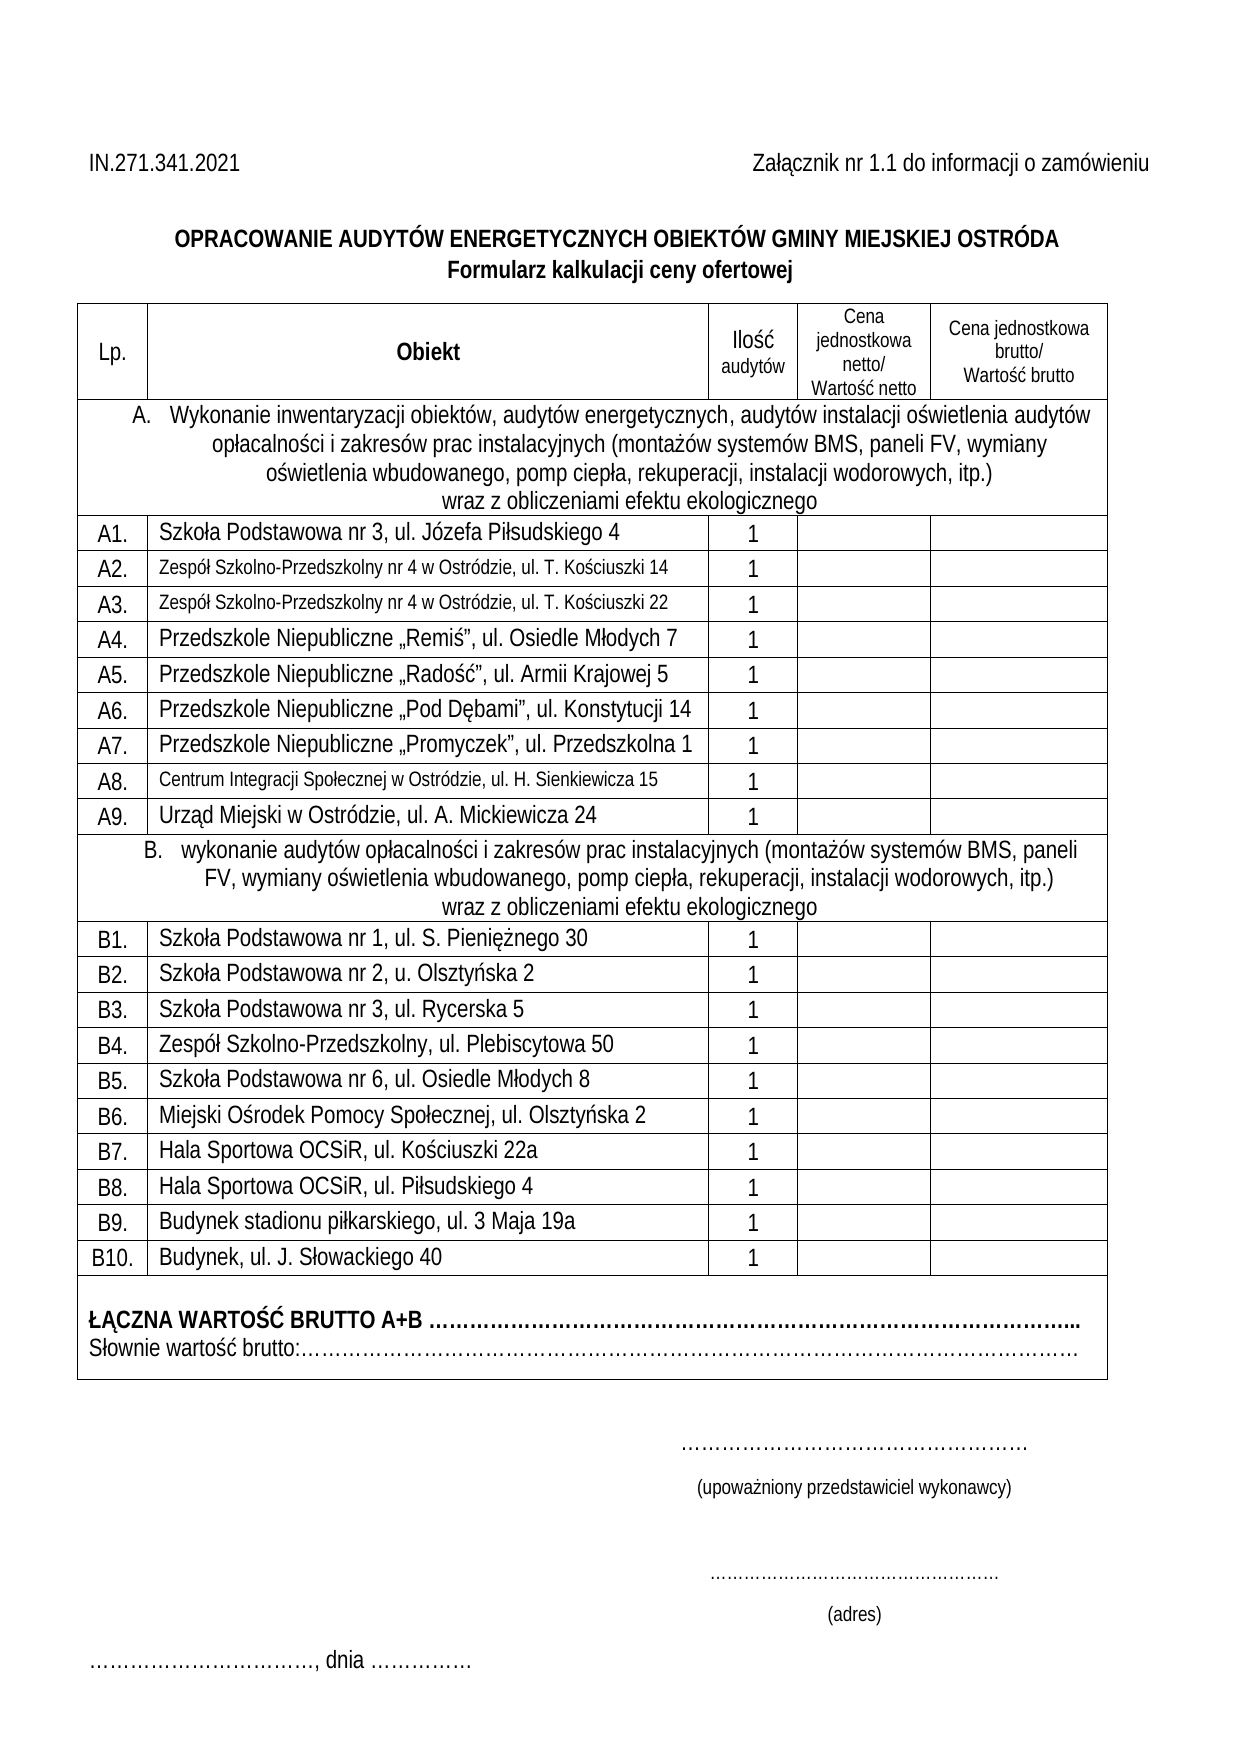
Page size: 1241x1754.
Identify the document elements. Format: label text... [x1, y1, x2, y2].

table_cell Zespół Szkolno-Przedszkolny, ul. Plebiscytowa 50 [148, 1028, 708, 1062]
table_cell [931, 1205, 1107, 1239]
table_cell Przedszkole Niepubliczne „Pod Dębami”, ul. Konstytucji 14 [148, 693, 708, 727]
table_cell 1 [709, 993, 797, 1027]
table_cell 1 [709, 1099, 797, 1133]
table_cell B3. [78, 993, 147, 1027]
table_cell A3. [78, 587, 147, 621]
table_cell Zespół Szkolno-Przedszkolny nr 4 w Ostródzie, ul. T. Kościuszki 22 [148, 587, 708, 621]
table_header Obiekt [148, 304, 708, 399]
table_cell [798, 587, 930, 621]
text ……………………………, dnia …………… [89, 1645, 1152, 1673]
text (upoważniony przedstawiciel wykonawcy) [557, 1475, 1152, 1499]
table_cell 1 [709, 1064, 797, 1098]
table_cell [798, 957, 930, 992]
table_cell B4. [78, 1028, 147, 1062]
table_cell Urząd Miejski w Ostródzie, ul. A. Mickiewicza 24 [148, 799, 708, 834]
table_cell Szkoła Podstawowa nr 3, ul. Józefa Piłsudskiego 4 [148, 516, 708, 550]
table_cell Hala Sportowa OCSiR, ul. Piłsudskiego 4 [148, 1170, 708, 1204]
table_cell [798, 1134, 930, 1169]
table_cell [931, 1241, 1107, 1275]
table_cell Wykonanie inwentaryzacji obiektów, audytów energetycznych, audytów instalacji oświetlenia audytów opłacalności i zakresów prac instalacyjnych (montażów systemów BMS, paneli FV, wymiany oświetlenia wbudowanego, pomp ciepła, rekuperacji, instalacji wodorowych, itp.) wraz z obliczeniami efektu ekologicznego [78, 400, 1107, 515]
table_cell A2. [78, 551, 147, 586]
table_cell [798, 1205, 930, 1239]
table_cell [931, 1170, 1107, 1204]
table_cell Szkoła Podstawowa nr 2, u. Olsztyńska 2 [148, 957, 708, 992]
table_cell [931, 957, 1107, 992]
table_cell 1 [709, 799, 797, 834]
table_cell [931, 1134, 1107, 1169]
table_cell [931, 1099, 1107, 1133]
table_cell A9. [78, 799, 147, 834]
table_header Lp. [78, 304, 147, 399]
table_cell [931, 587, 1107, 621]
table_cell Przedszkole Niepubliczne „Promyczek”, ul. Przedszkolna 1 [148, 729, 708, 763]
table_cell A5. [78, 658, 147, 692]
table_cell 1 [709, 658, 797, 692]
table_cell [798, 551, 930, 586]
table_cell A1. [78, 516, 147, 550]
table_cell [798, 516, 930, 550]
table_cell 1 [709, 1028, 797, 1062]
text …………………………………………… [557, 1427, 1152, 1456]
text …………………………………………… [557, 1560, 1152, 1584]
table_cell B1. [78, 922, 147, 956]
table_cell A6. [78, 693, 147, 727]
table_cell A8. [78, 764, 147, 798]
table_cell B2. [78, 957, 147, 992]
table_cell Przedszkole Niepubliczne „Radość”, ul. Armii Krajowej 5 [148, 658, 708, 692]
table_cell [798, 1064, 930, 1098]
table_cell B9. [78, 1205, 147, 1239]
table_cell B6. [78, 1099, 147, 1133]
table_header Cena jednostkowa netto/ Wartość netto [798, 304, 930, 399]
table_cell [931, 922, 1107, 956]
table_cell 1 [709, 622, 797, 657]
table_cell B8. [78, 1170, 147, 1204]
table_cell Budynek stadionu piłkarskiego, ul. 3 Maja 19a [148, 1205, 708, 1239]
table_cell [931, 622, 1107, 657]
table_cell [931, 993, 1107, 1027]
table_cell 1 [709, 1170, 797, 1204]
table_cell Szkoła Podstawowa nr 3, ul. Rycerska 5 [148, 993, 708, 1027]
table_cell [798, 922, 930, 956]
table_cell B5. [78, 1064, 147, 1098]
table_cell [798, 622, 930, 657]
table_cell 1 [709, 1134, 797, 1169]
table_header Ilość audytów [709, 304, 797, 399]
table_cell A4. [78, 622, 147, 657]
table_cell Szkoła Podstawowa nr 1, ul. S. Pieniężnego 30 [148, 922, 708, 956]
table_cell [798, 729, 930, 763]
table_cell 1 [709, 764, 797, 798]
text IN.271.341.2021 Załącznik nr 1.1 do informacji o zamówieniu [89, 148, 1152, 176]
table_cell [931, 1064, 1107, 1098]
table_cell 1 [709, 551, 797, 586]
table_cell B10. [78, 1241, 147, 1275]
table_cell [798, 799, 930, 834]
table_cell [931, 551, 1107, 586]
table_cell [931, 1028, 1107, 1062]
table_cell 1 [709, 1241, 797, 1275]
table_cell A7. [78, 729, 147, 763]
table_cell Zespół Szkolno-Przedszkolny nr 4 w Ostródzie, ul. T. Kościuszki 14 [148, 551, 708, 586]
table_cell [931, 729, 1107, 763]
table_cell [798, 693, 930, 727]
table_cell Hala Sportowa OCSiR, ul. Kościuszki 22a [148, 1134, 708, 1169]
table_cell [931, 658, 1107, 692]
table_cell 1 [709, 957, 797, 992]
table_cell [798, 764, 930, 798]
table_cell 1 [709, 729, 797, 763]
table_cell [931, 799, 1107, 834]
table_cell Miejski Ośrodek Pomocy Społecznej, ul. Olsztyńska 2 [148, 1099, 708, 1133]
table_cell 1 [709, 922, 797, 956]
table_cell Szkoła Podstawowa nr 6, ul. Osiedle Młodych 8 [148, 1064, 708, 1098]
table_cell [798, 1170, 930, 1204]
text OPRACOWANIE AUDYTÓW ENERGETYCZNYCH OBIEKTÓW GMINY MIEJSKIEJ OSTRÓDA Formularz kalkulacji ceny ofertowej [89, 224, 1152, 283]
table_cell Budynek, ul. J. Słowackiego 40 [148, 1241, 708, 1275]
table_cell ŁĄCZNA WARTOŚĆ BRUTTO A+B …………………………………………………………………………………... Słownie wartość brutto:…………………………………………………………………………………………………… [78, 1276, 1107, 1378]
text (adres) [557, 1602, 1152, 1626]
table_cell 1 [709, 693, 797, 727]
table_cell wykonanie audytów opłacalności i zakresów prac instalacyjnych (montażów systemów BMS, paneli FV, wymiany oświetlenia wbudowanego, pomp ciepła, rekuperacji, instalacji wodorowych, itp.) wraz z obliczeniami efektu ekologicznego [78, 835, 1107, 921]
table_cell Centrum Integracji Społecznej w Ostródzie, ul. H. Sienkiewicza 15 [148, 764, 708, 798]
table_header Cena jednostkowa brutto/ Wartość brutto [931, 304, 1107, 399]
table_cell 1 [709, 587, 797, 621]
table_cell [798, 993, 930, 1027]
table_cell B7. [78, 1134, 147, 1169]
table_cell [798, 658, 930, 692]
table_cell 1 [709, 516, 797, 550]
table_cell [798, 1241, 930, 1275]
table_cell Przedszkole Niepubliczne „Remiś”, ul. Osiedle Młodych 7 [148, 622, 708, 657]
table_cell [798, 1099, 930, 1133]
table_cell 1 [709, 1205, 797, 1239]
table_cell [931, 693, 1107, 727]
table_cell [931, 516, 1107, 550]
table_cell [798, 1028, 930, 1062]
table_cell [931, 764, 1107, 798]
